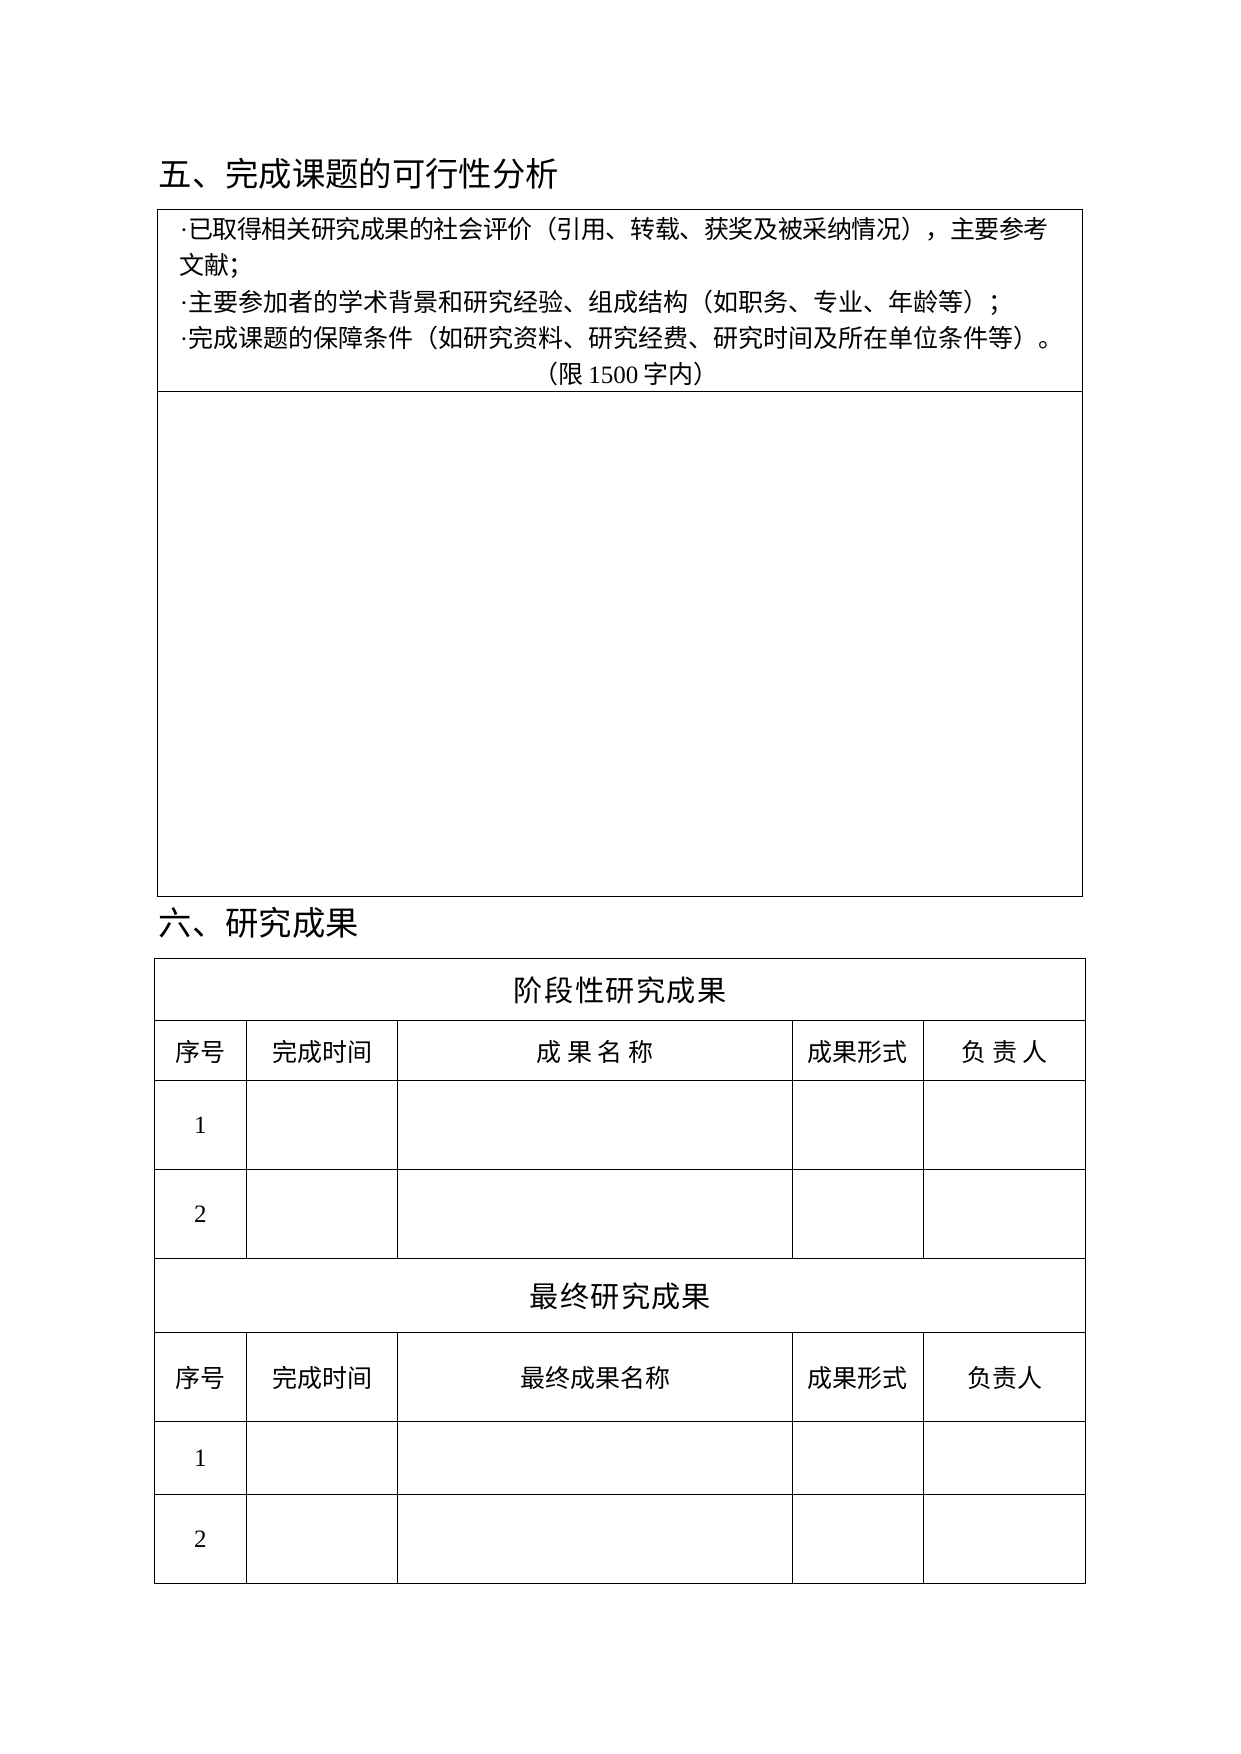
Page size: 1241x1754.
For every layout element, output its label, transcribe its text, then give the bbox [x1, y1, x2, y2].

table_cell [398, 1081, 792, 1169]
table_cell 成 果 名 称 [398, 1021, 792, 1080]
table_cell [924, 1081, 1085, 1169]
table_cell 成果形式 [793, 1021, 923, 1080]
text 五、完成课题的可行性分析 [159, 148, 1092, 196]
table_cell [793, 1081, 923, 1169]
table_cell [247, 1170, 397, 1257]
table_cell [247, 1495, 397, 1582]
table_cell 成果形式 [793, 1333, 923, 1421]
table_cell [924, 1422, 1085, 1494]
table_cell [793, 1495, 923, 1582]
table_cell [398, 1495, 792, 1582]
table_header ·已取得相关研究成果的社会评价（引用、转载、获奖及被采纳情况），主要参考文献； ·主要参加者的学术背景和研究经验、组成结构（如职务、专业、年龄等）； ·完成课题的保障条件（如研究资料、研究经费、研究时间及所在单位条件等）。 （限1500字内） [158, 210, 1082, 391]
table_header 阶段性研究成果 [155, 959, 1085, 1019]
table_cell [398, 1422, 792, 1494]
table_cell [793, 1170, 923, 1257]
table_cell 完成时间 [247, 1333, 397, 1421]
text 六、研究成果 [159, 897, 1092, 945]
table_cell 序号 [155, 1021, 246, 1080]
table_cell 2 [155, 1170, 246, 1257]
table_cell 1 [155, 1422, 246, 1494]
table_cell 1 [155, 1081, 246, 1169]
table_cell [924, 1170, 1085, 1257]
table_cell 序号 [155, 1333, 246, 1421]
table_cell 最终研究成果 [155, 1259, 1085, 1332]
table_cell 最终成果名称 [398, 1333, 792, 1421]
table_cell 负责人 [924, 1333, 1085, 1421]
table_cell 2 [155, 1495, 246, 1582]
table_cell [924, 1495, 1085, 1582]
table_cell 完成时间 [247, 1021, 397, 1080]
table_cell [398, 1170, 792, 1257]
table_cell [247, 1422, 397, 1494]
table_cell [158, 392, 1082, 896]
table_cell 负 责 人 [924, 1021, 1085, 1080]
table_cell [247, 1081, 397, 1169]
table_cell [793, 1422, 923, 1494]
